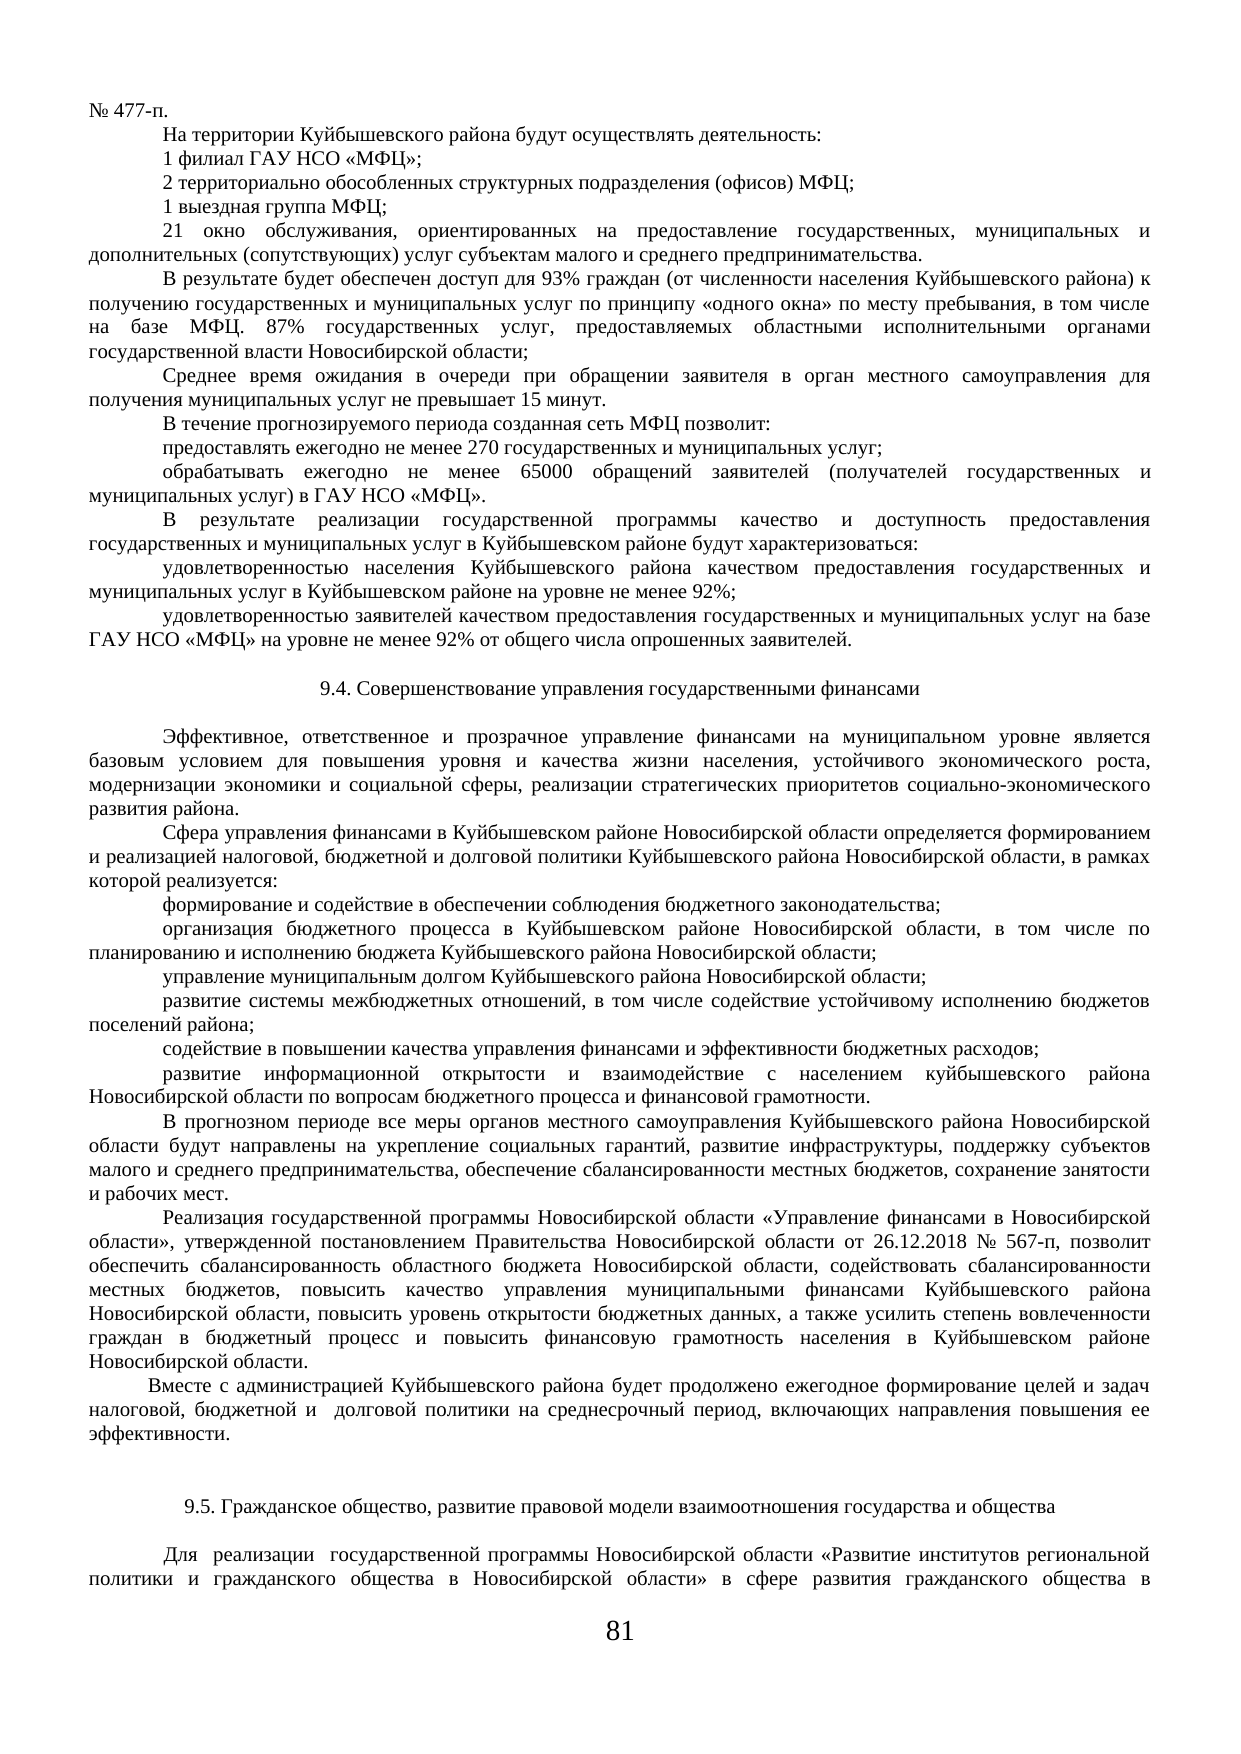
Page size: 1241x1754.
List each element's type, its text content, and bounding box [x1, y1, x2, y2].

text 9.4. Совершенствование управления государственными финансами [89, 675, 1152, 699]
text Реализация государственной программы Новосибирской области «Управление финансами в Новосибирской области», утвержденной постановлением Правительства Новосибирской области от 26.12.2018 № 567-п, позволит обеспечить сбалансированность областного бюджета Новосибирской области, содействовать сбалансированности местных бюджетов, повысить качество управления муниципальными финансами Куйбышевского района Новосибирской области, повысить уровень открытости бюджетных данных, а также усилить степень вовлеченности граждан в бюджетный процесс и повысить финансовую грамотность населения в Куйбышевском районе Новосибирской области. [89, 1205, 1152, 1373]
text 2 территориально обособленных структурных подразделения (офисов) МФЦ; [89, 170, 1152, 194]
text В результате будет обеспечен доступ для 93% граждан (от численности населения Куйбышевского района) к получению государственных и муниципальных услуг по принципу «одного окна» по месту пребывания, в том числе на базе МФЦ. 87% государственных услуг, предоставляемых областными исполнительными органами государственной власти Новосибирской области; [89, 266, 1152, 363]
text В течение прогнозируемого периода созданная сеть МФЦ позволит: [89, 411, 1152, 435]
text На территории Куйбышевского района будут осуществлять деятельность: [89, 122, 1152, 146]
text В прогнозном периоде все меры органов местного самоуправления Куйбышевского района Новосибирской области будут направлены на укрепление социальных гарантий, развитие инфраструктуры, поддержку субъектов малого и среднего предпринимательства, обеспечение сбалансированности местных бюджетов, сохранение занятости и рабочих мест. [89, 1108, 1152, 1205]
text организация бюджетного процесса в Куйбышевском районе Новосибирской области, в том числе по планированию и исполнению бюджета Куйбышевского района Новосибирской области; [89, 916, 1152, 964]
text 1 выездная группа МФЦ; [89, 194, 1152, 218]
text 21 окно обслуживания, ориентированных на предоставление государственных, муниципальных и дополнительных (сопутствующих) услуг субъектам малого и среднего предпринимательства. [89, 218, 1152, 266]
text управление муниципальным долгом Куйбышевского района Новосибирской области; [89, 964, 1152, 988]
text содействие в повышении качества управления финансами и эффективности бюджетных расходов; [89, 1036, 1152, 1060]
text Сфера управления финансами в Куйбышевском районе Новосибирской области определяется формированием и реализацией налоговой, бюджетной и долговой политики Куйбышевского района Новосибирской области, в рамках которой реализуется: [89, 820, 1152, 892]
text 9.5. Гражданское общество, развитие правовой модели взаимоотношения государства и общества [89, 1493, 1152, 1518]
text Вместе с администрацией Куйбышевского района будет продолжено ежегодное формирование целей и задач налоговой, бюджетной и долговой политики на среднесрочный период, включающих направления повышения ее эффективности. [89, 1373, 1152, 1445]
text предоставлять ежегодно не менее 270 государственных и муниципальных услуг; [89, 435, 1152, 459]
text развитие информационной открытости и взаимодействие с населением куйбышевского района Новосибирской области по вопросам бюджетного процесса и финансовой грамотности. [89, 1060, 1152, 1108]
text удовлетворенностью населения Куйбышевского района качеством предоставления государственных и муниципальных услуг в Куйбышевском районе на уровне не менее 92%; [89, 555, 1152, 603]
text Среднее время ожидания в очереди при обращении заявителя в орган местного самоуправления для получения муниципальных услуг не превышает 15 минут. [89, 363, 1152, 411]
text 1 филиал ГАУ НСО «МФЦ»; [89, 146, 1152, 170]
text Эффективное, ответственное и прозрачное управление финансами на муниципальном уровне является базовым условием для повышения уровня и качества жизни населения, устойчивого экономического роста, модернизации экономики и социальной сферы, реализации стратегических приоритетов социально-экономического развития района. [89, 723, 1152, 820]
text формирование и содействие в обеспечении соблюдения бюджетного законодательства; [89, 892, 1152, 916]
text В результате реализации государственной программы качество и доступность предоставления государственных и муниципальных услуг в Куйбышевском районе будут характеризоваться: [89, 507, 1152, 555]
text удовлетворенностью заявителей качеством предоставления государственных и муниципальных услуг на базе ГАУ НСО «МФЦ» на уровне не менее 92% от общего числа опрошенных заявителей. [89, 603, 1152, 651]
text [89, 1542, 1152, 1590]
text развитие системы межбюджетных отношений, в том числе содействие устойчивому исполнению бюджетов поселений района; [89, 988, 1152, 1036]
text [89, 98, 1152, 122]
text обрабатывать ежегодно не менее 65000 обращений заявителей (получателей государственных и муниципальных услуг) в ГАУ НСО «МФЦ». [89, 459, 1152, 507]
